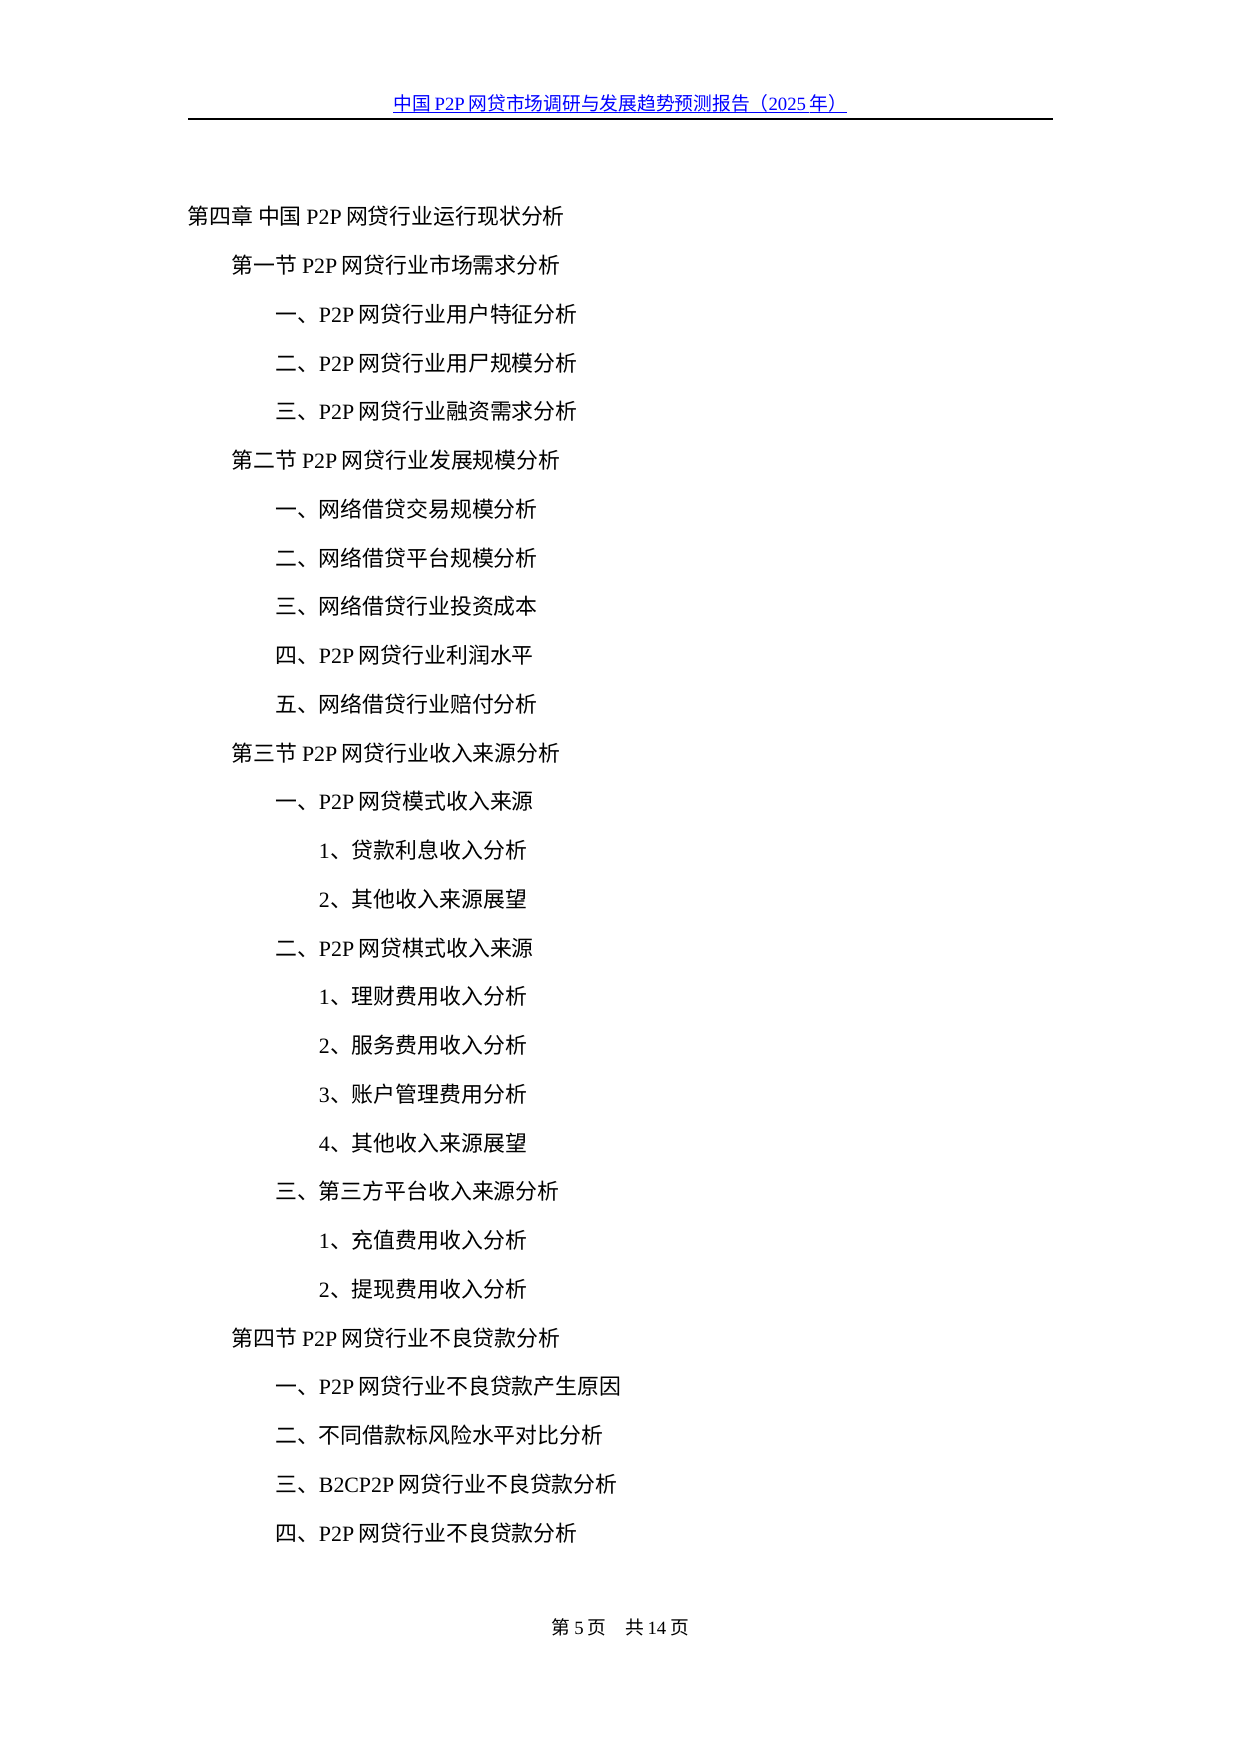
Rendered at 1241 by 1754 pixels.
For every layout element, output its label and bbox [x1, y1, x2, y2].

text [187, 150, 1053, 1548]
